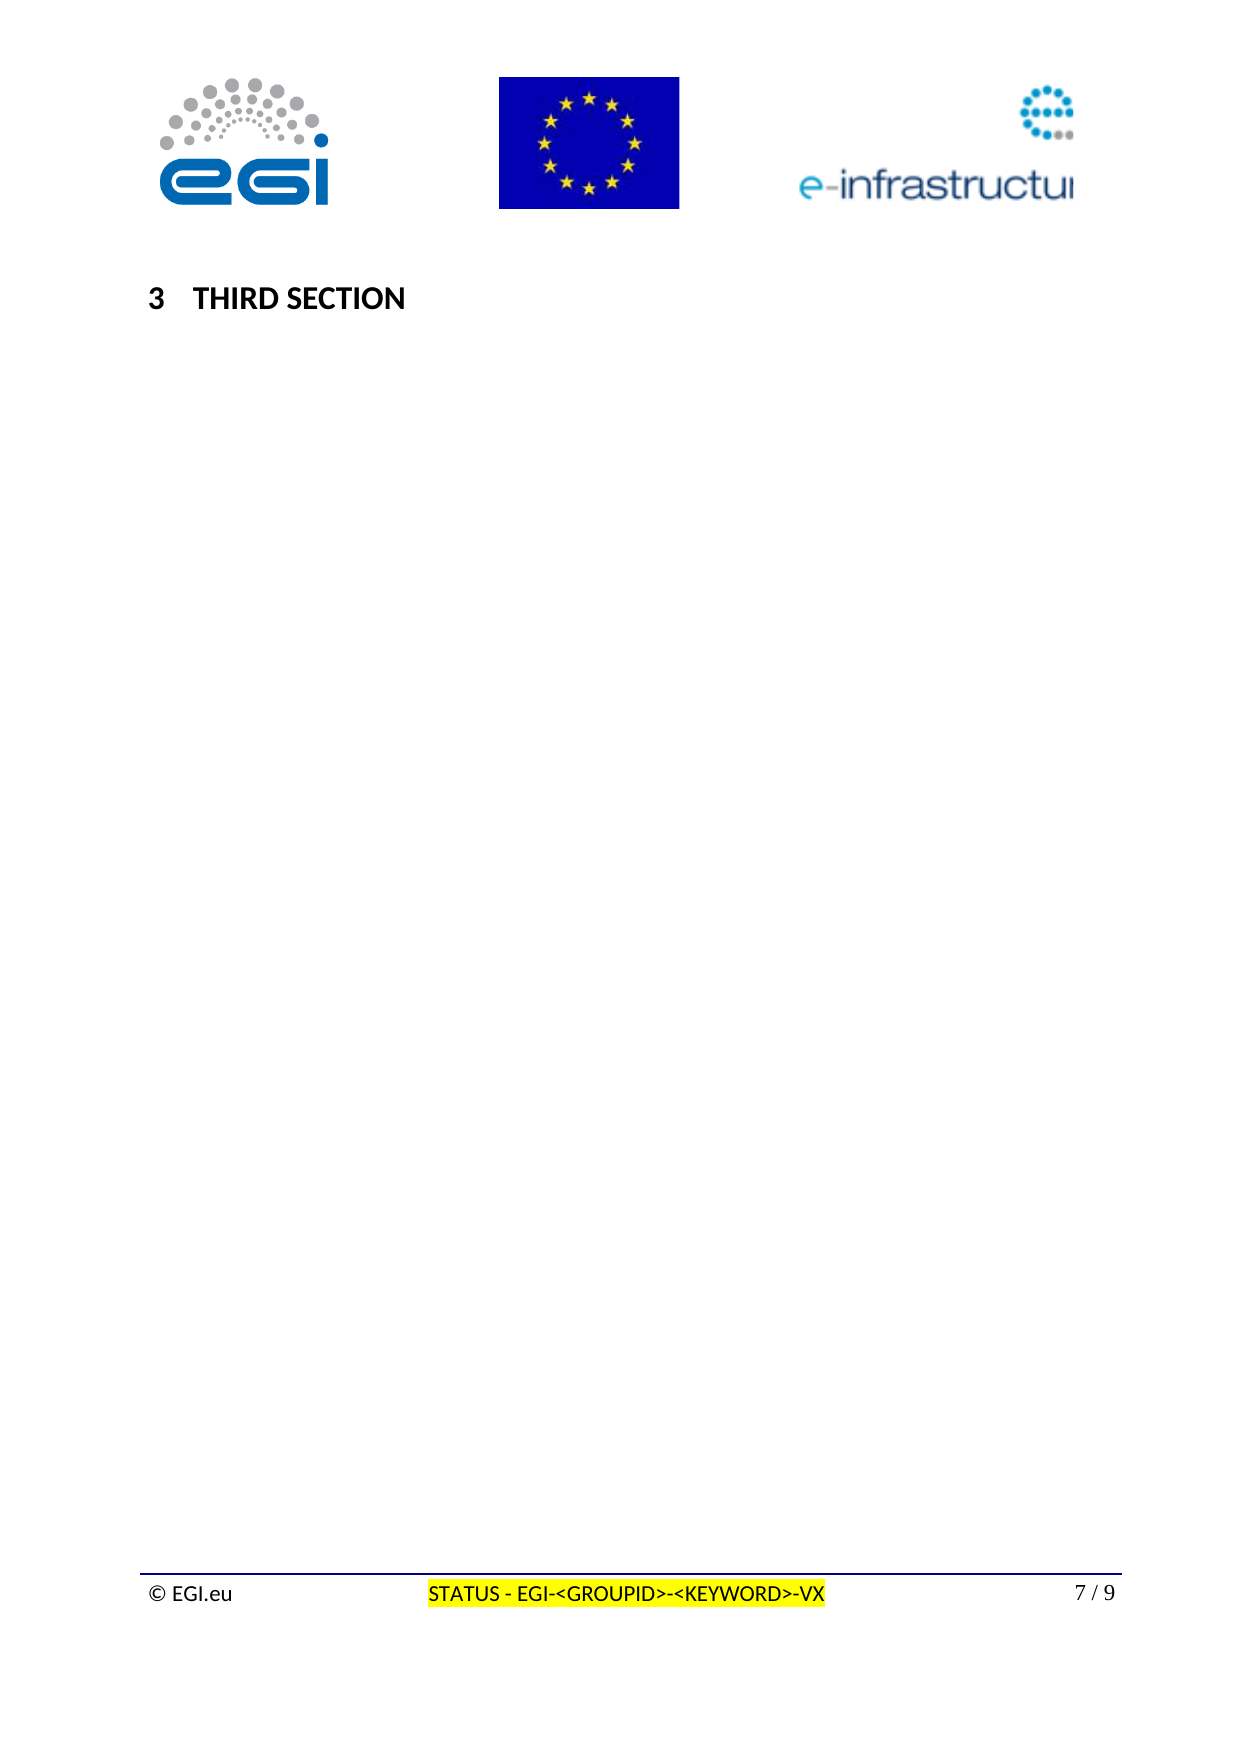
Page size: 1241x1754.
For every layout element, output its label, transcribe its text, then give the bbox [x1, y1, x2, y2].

picture [158, 77, 330, 207]
picture [499, 77, 680, 209]
picture [792, 77, 1074, 209]
subtitle THIRD SECTION [148, 277, 1092, 318]
